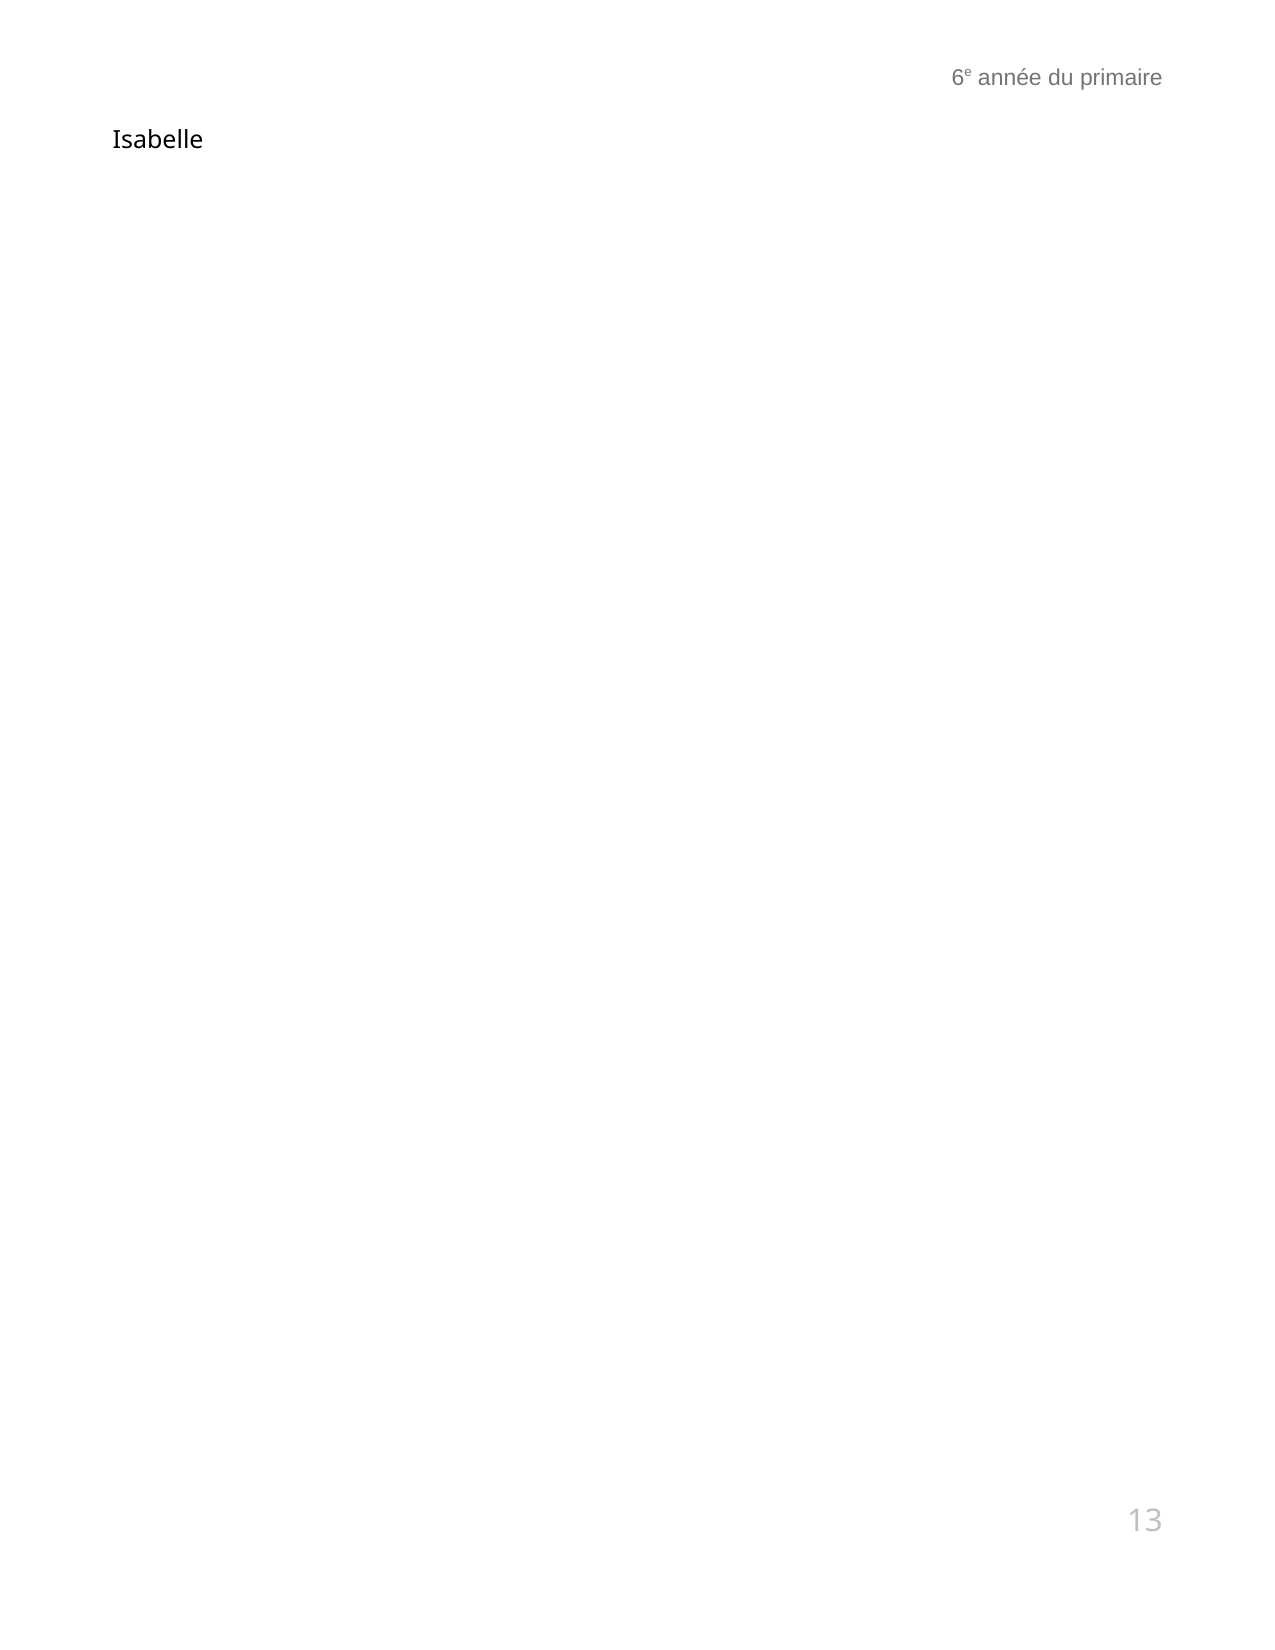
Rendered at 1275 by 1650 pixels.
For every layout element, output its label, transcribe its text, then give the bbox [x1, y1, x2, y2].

text Isabelle [112, 122, 1162, 182]
